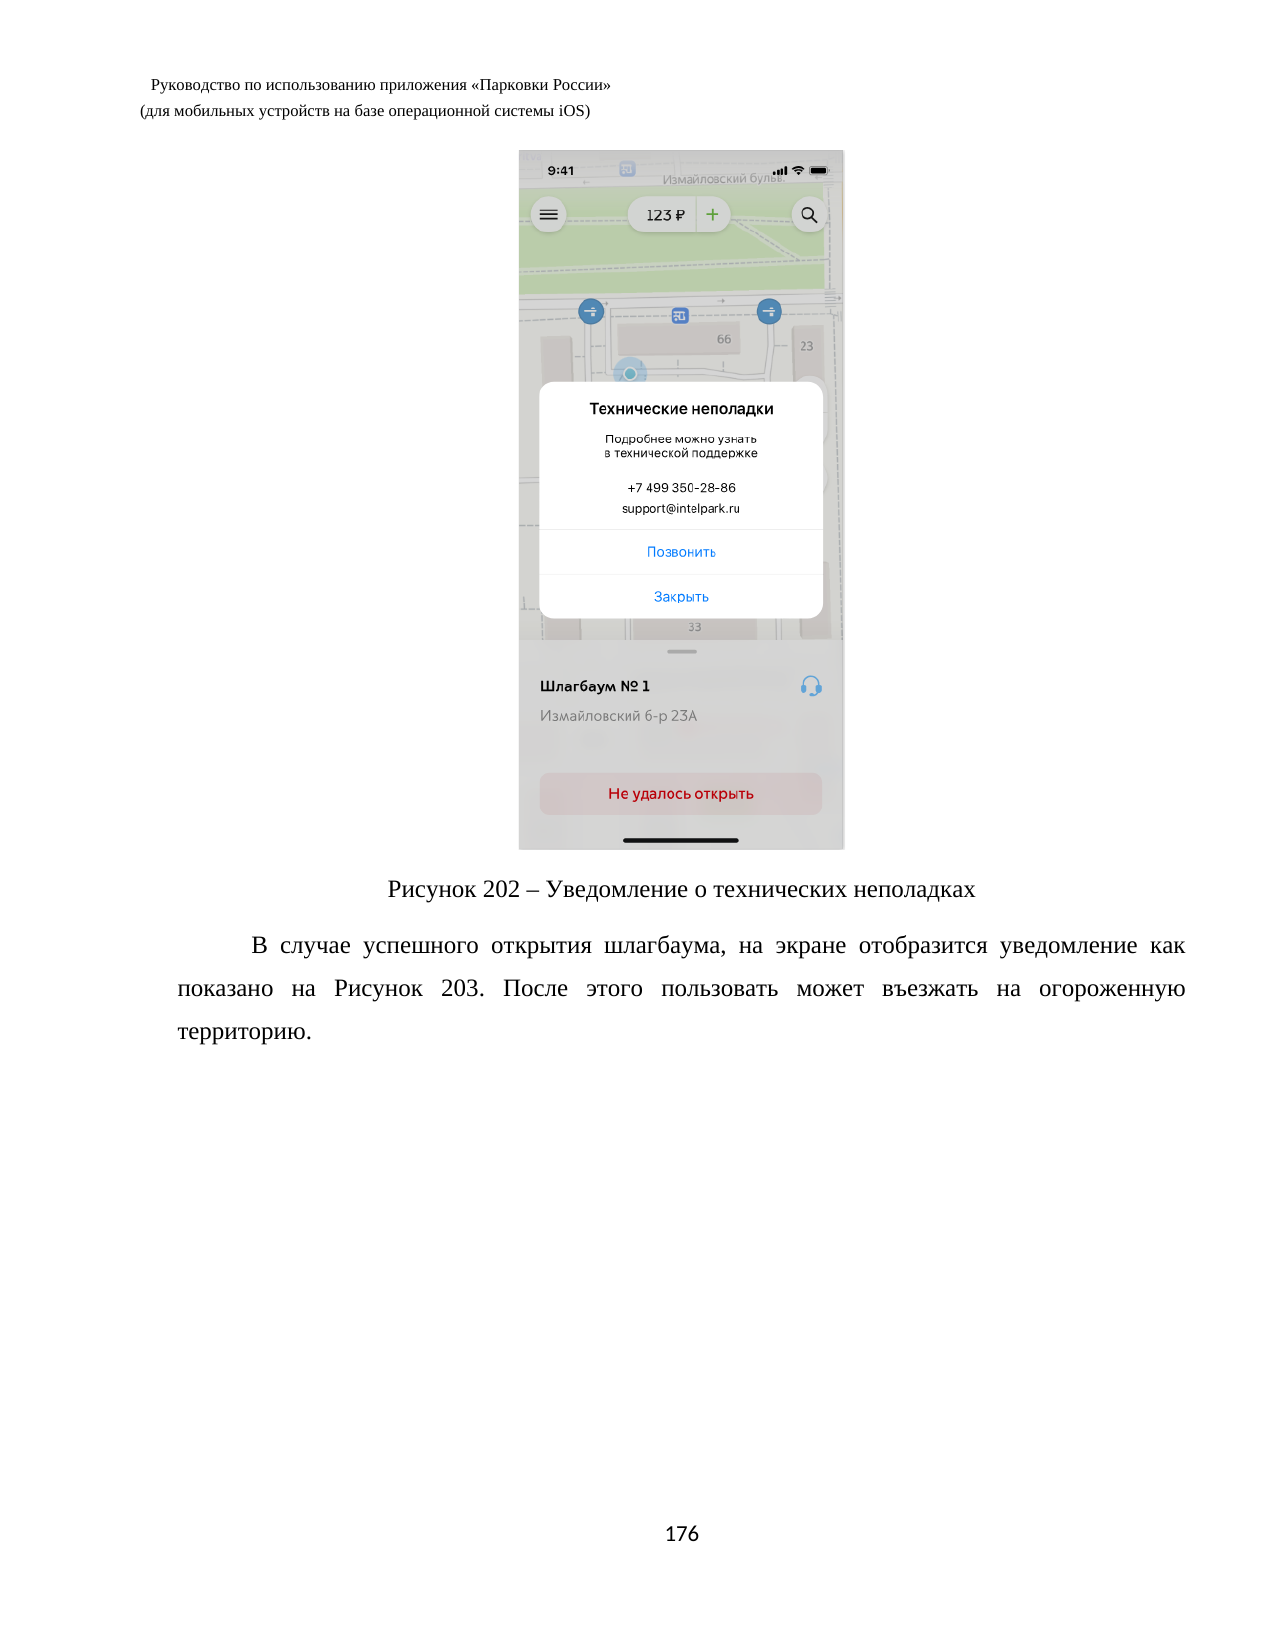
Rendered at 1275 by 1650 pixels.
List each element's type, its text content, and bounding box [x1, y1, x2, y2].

text В случае успешного открытия шлагбаума, на экране отобразится уведомление как показано на Рисунок 203. После этого пользовать может въезжать на огороженную территорию. [177, 930, 1186, 1045]
picture [518, 150, 846, 850]
text Рисунок 202 – Уведомление о технических неполадках [177, 874, 1186, 903]
